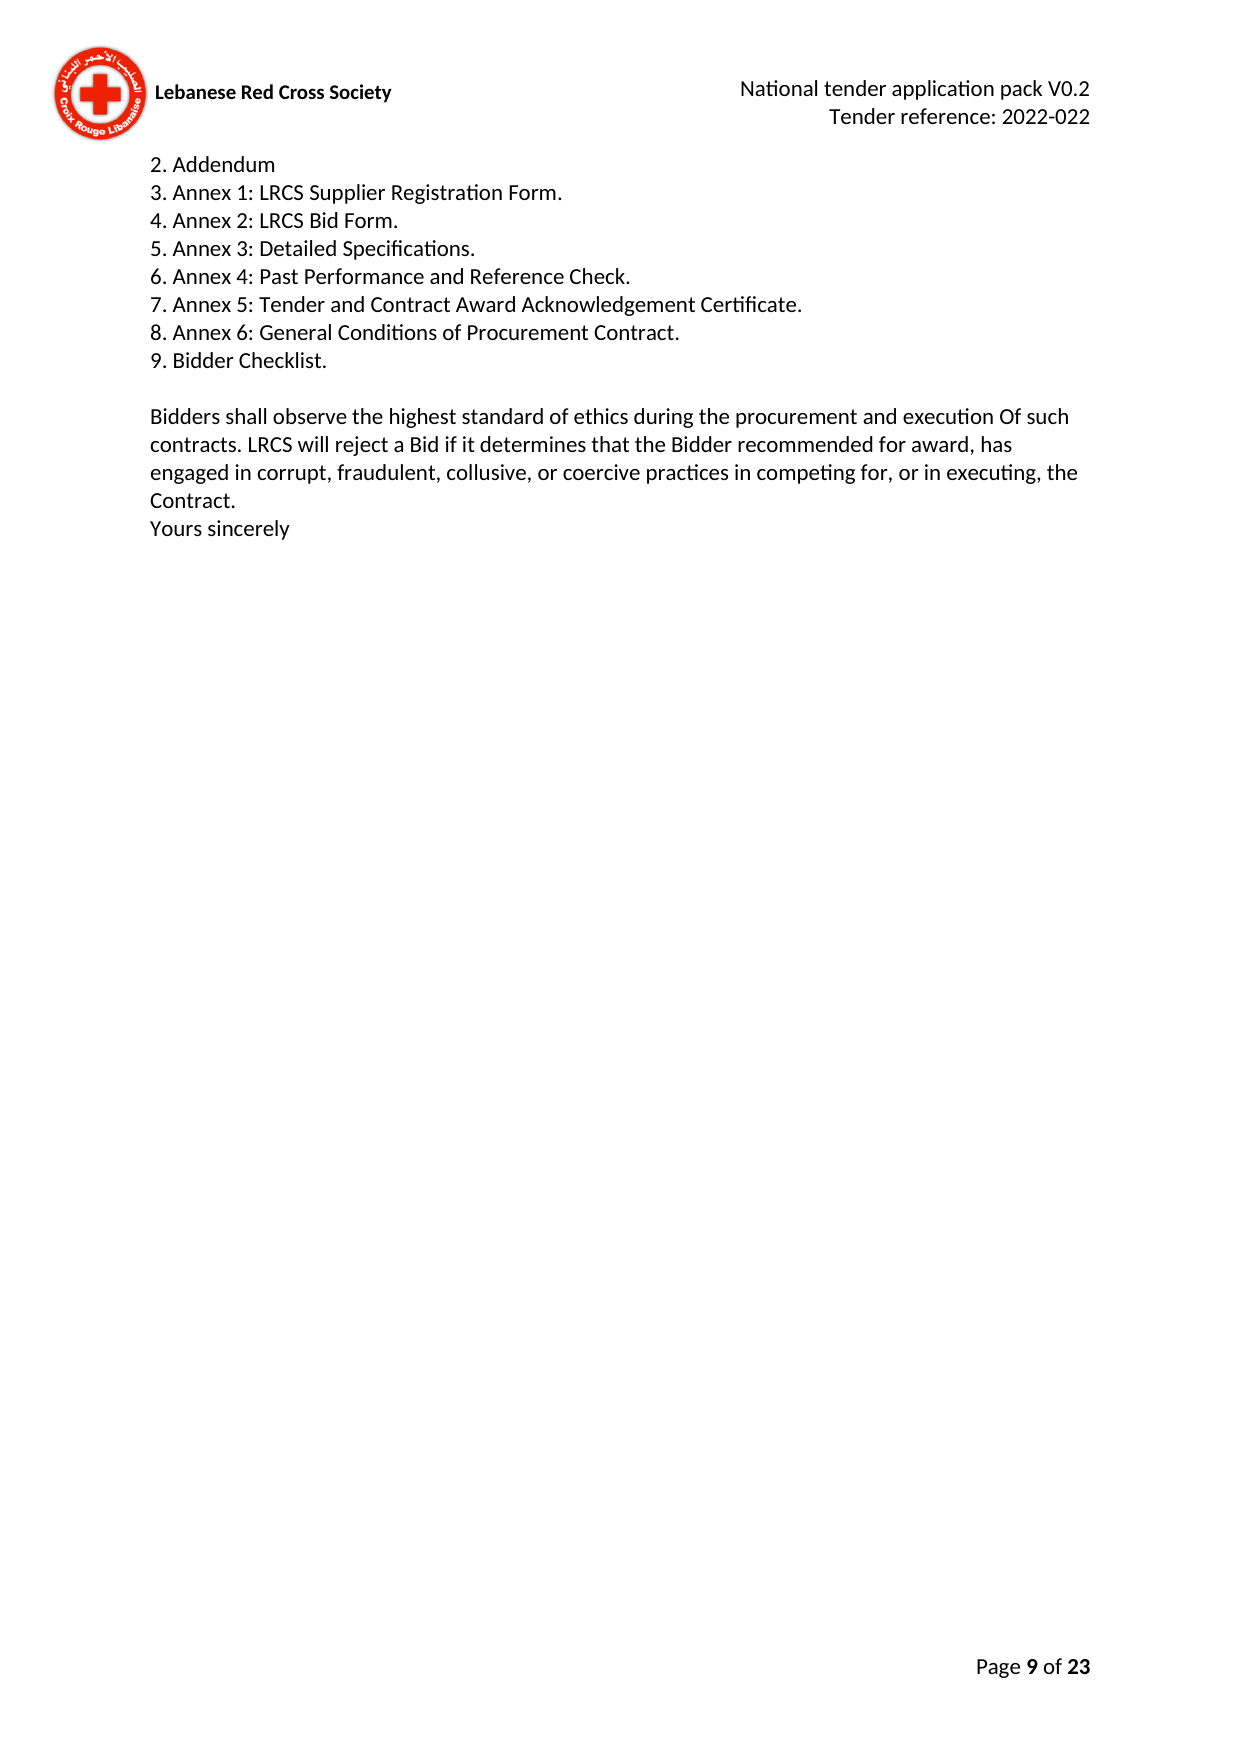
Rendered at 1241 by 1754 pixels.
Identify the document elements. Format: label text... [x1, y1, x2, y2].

text 6. Annex 4: Past Performance and Reference Check. [150, 262, 1090, 290]
text Yours sincerely [150, 514, 1090, 542]
text Bidders shall observe the highest standard of ethics during the procurement and execution Of such contracts. LRCS will reject a Bid if it determines that the Bidder recommended for award, has engaged in corrupt, fraudulent, collusive, or coercive practices in competing for, or in executing, the Contract. [150, 402, 1090, 514]
text 3. Annex 1: LRCS Supplier Registration Form. [150, 178, 1090, 206]
picture [43, 39, 156, 148]
text 4. Annex 2: LRCS Bid Form. [150, 206, 1090, 234]
text 7. Annex 5: Tender and Contract Award Acknowledgement Certificate. [150, 290, 1090, 318]
text 2. Addendum [150, 150, 1090, 178]
text 8. Annex 6: General Conditions of Procurement Contract. [150, 318, 1090, 346]
text 9. Bidder Checklist. [150, 346, 1090, 374]
text 5. Annex 3: Detailed Specifications. [150, 234, 1090, 262]
